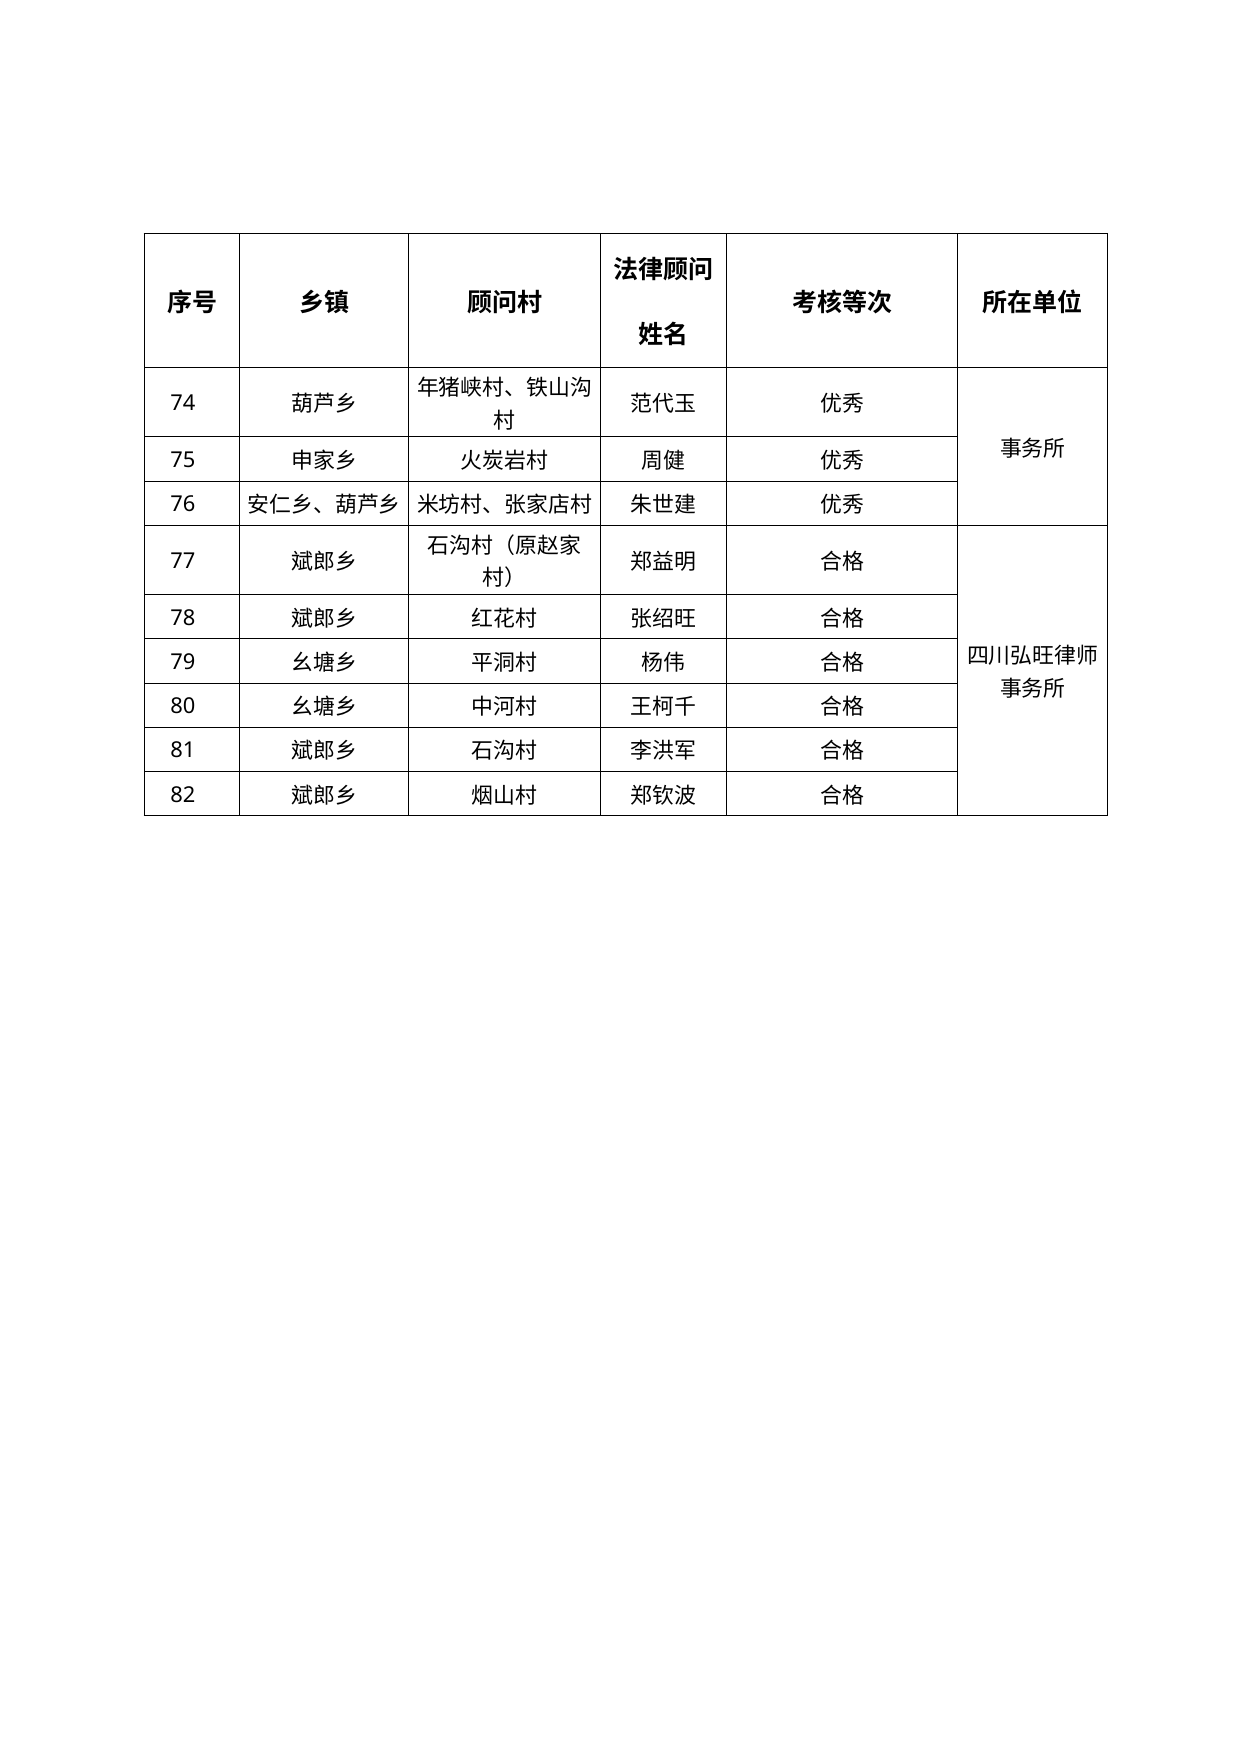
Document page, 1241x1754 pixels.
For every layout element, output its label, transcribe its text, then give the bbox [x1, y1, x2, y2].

table_header 乡镇 [240, 234, 408, 367]
table_cell [145, 595, 239, 638]
table_cell 杨伟 [601, 639, 726, 682]
table_cell [145, 728, 239, 771]
table_cell 平洞村 [409, 639, 600, 682]
table_cell [145, 368, 239, 436]
table_cell 米坊村、张家店村 [409, 482, 600, 525]
table_header 序号 [145, 234, 239, 367]
table_cell 幺塘乡 [240, 684, 408, 727]
table_cell 中河村 [409, 684, 600, 727]
table_cell 年猪峡村、铁山沟村 [409, 368, 600, 436]
table_cell 红花村 [409, 595, 600, 638]
table_cell 安仁乡、葫芦乡 [240, 482, 408, 525]
table_cell 火炭岩村 [409, 437, 600, 481]
table_cell [145, 684, 239, 727]
table_cell 合格 [727, 639, 957, 682]
table_cell 石沟村（原赵家村） [409, 526, 600, 594]
table_cell 朱世建 [601, 482, 726, 525]
table_cell 李洪军 [601, 728, 726, 771]
table_cell 优秀 [727, 437, 957, 481]
table_cell 斌郎乡 [240, 526, 408, 594]
table_cell 葫芦乡 [240, 368, 408, 436]
table_cell 烟山村 [409, 772, 600, 815]
table_cell 郑钦波 [601, 772, 726, 815]
table_cell 石沟村 [409, 728, 600, 771]
table_cell 周健 [601, 437, 726, 481]
table_header 考核等次 [727, 234, 957, 367]
table_cell 合格 [727, 772, 957, 815]
table_cell 张绍旺 [601, 595, 726, 638]
table_cell 范代玉 [601, 368, 726, 436]
table_cell 合格 [727, 728, 957, 771]
table_cell 申家乡 [240, 437, 408, 481]
table_cell 优秀 [727, 482, 957, 525]
table_cell 郑益明 [601, 526, 726, 594]
table_cell [145, 639, 239, 682]
table_cell 四川弘旺律师事务所 [958, 526, 1107, 815]
table_cell 优秀 [727, 368, 957, 436]
table_cell [145, 482, 239, 525]
table_cell 幺塘乡 [240, 639, 408, 682]
table_cell 四川果然律师事务所 [958, 368, 1107, 525]
table_cell 斌郎乡 [240, 772, 408, 815]
table_cell [145, 526, 239, 594]
table_cell 合格 [727, 684, 957, 727]
table_cell 合格 [727, 595, 957, 638]
table_cell 王柯千 [601, 684, 726, 727]
table_cell 斌郎乡 [240, 595, 408, 638]
table_header 所在单位 [958, 234, 1107, 367]
table_header 顾问村 [409, 234, 600, 367]
table_cell 合格 [727, 526, 957, 594]
table_header 法律顾问姓名 [601, 234, 726, 367]
table_cell [145, 437, 239, 481]
table_cell 斌郎乡 [240, 728, 408, 771]
table_cell [145, 772, 239, 815]
